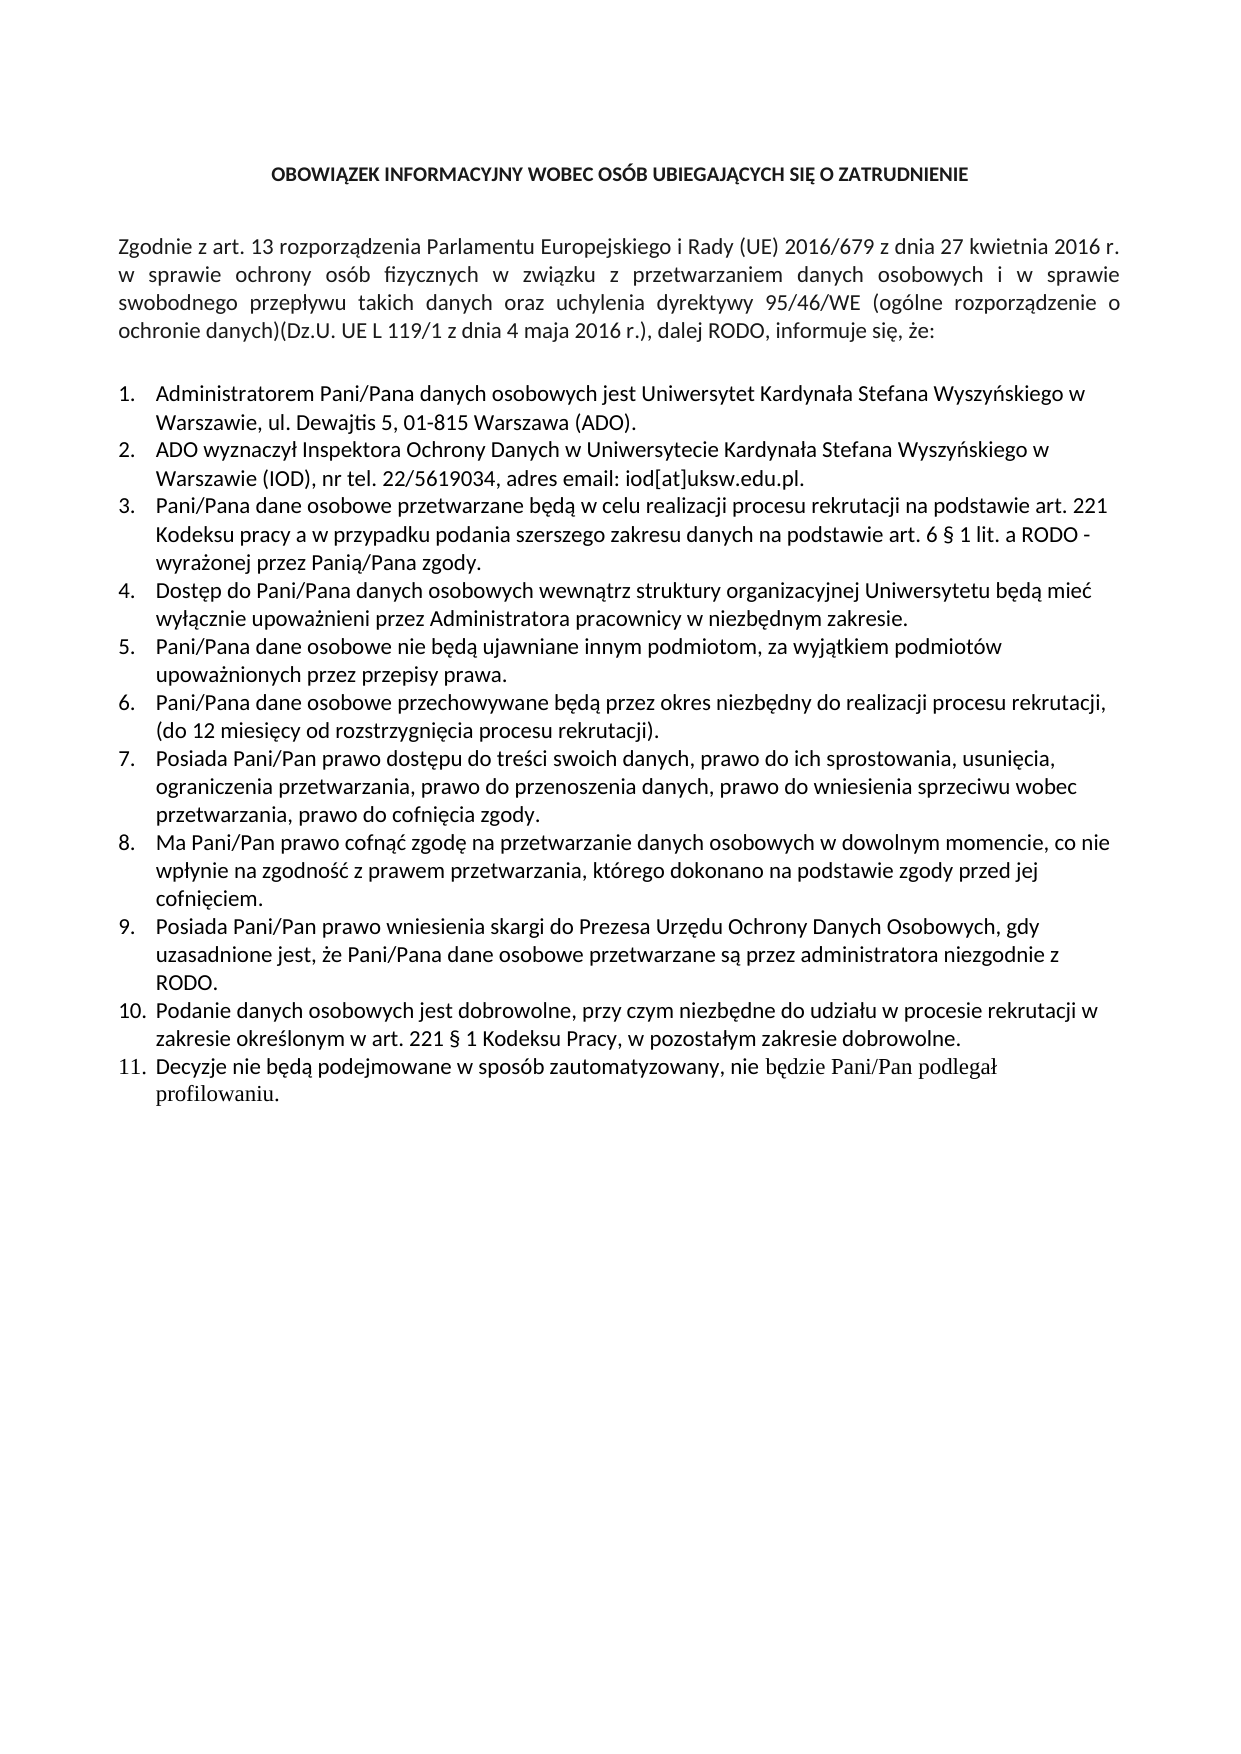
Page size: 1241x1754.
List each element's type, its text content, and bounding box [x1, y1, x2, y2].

list Ma Pani/Pan prawo cofnąć zgodę na przetwarzanie danych osobowych w dowolnym momencie, co nie wpłynie na zgodność z prawem przetwarzania, którego dokonano na podstawie zgody przed jej cofnięciem. [118, 828, 1122, 912]
list Administratorem Pani/Pana danych osobowych jest Uniwersytet Kardynała Stefana Wyszyńskiego w Warszawie, ul. Dewajtis 5, 01-815 Warszawa (ADO). [118, 379, 1122, 436]
text Zgodnie z art. 13 rozporządzenia Parlamentu Europejskiego i Rady (UE) 2016/679 z dnia 27 kwietnia 2016 r. w sprawie ochrony osób fizycznych w związku z przetwarzaniem danych osobowych i w sprawie swobodnego przepływu takich danych oraz uchylenia dyrektywy 95/46/WE (ogólne rozporządzenie o ochronie danych)(Dz.U. UE L 119/1 z dnia 4 maja 2016 r.), dalej RODO, informuje się, że: [118, 232, 1122, 344]
list Posiada Pani/Pan prawo wniesienia skargi do Prezesa Urzędu Ochrony Danych Osobowych, gdy uzasadnione jest, że Pani/Pana dane osobowe przetwarzane są przez administratora niezgodnie z RODO. [118, 912, 1122, 996]
list Decyzje nie będą podejmowane w sposób zautomatyzowany, nie będzie Pani/Pan podlegał profilowaniu. [118, 1052, 1122, 1106]
list ADO wyznaczył Inspektora Ochrony Danych w Uniwersytecie Kardynała Stefana Wyszyńskiego w Warszawie (IOD), nr tel. 22/5619034, adres email: iod[at]uksw.edu.pl. [118, 436, 1122, 492]
list Pani/Pana dane osobowe przechowywane będą przez okres niezbędny do realizacji procesu rekrutacji, (do 12 miesięcy od rozstrzygnięcia procesu rekrutacji). [118, 688, 1122, 744]
list Pani/Pana dane osobowe przetwarzane będą w celu realizacji procesu rekrutacji na podstawie art. 221 Kodeksu pracy a w przypadku podania szerszego zakresu danych na podstawie art. 6 § 1 lit. a RODO - wyrażonej przez Panią/Pana zgody. [118, 492, 1122, 576]
list Dostęp do Pani/Pana danych osobowych wewnątrz struktury organizacyjnej Uniwersytetu będą mieć wyłącznie upoważnieni przez Administratora pracownicy w niezbędnym zakresie. [118, 576, 1122, 632]
list Pani/Pana dane osobowe nie będą ujawniane innym podmiotom, za wyjątkiem podmiotów upoważnionych przez przepisy prawa. [118, 632, 1122, 688]
list Podanie danych osobowych jest dobrowolne, przy czym niezbędne do udziału w procesie rekrutacji w zakresie określonym w art. 221 § 1 Kodeksu Pracy, w pozostałym zakresie dobrowolne. [118, 996, 1122, 1052]
text OBOWIĄZEK INFORMACYJNY WOBEC OSÓB UBIEGAJĄCYCH SIĘ O ZATRUDNIENIE [118, 161, 1122, 225]
list Posiada Pani/Pan prawo dostępu do treści swoich danych, prawo do ich sprostowania, usunięcia, ograniczenia przetwarzania, prawo do przenoszenia danych, prawo do wniesienia sprzeciwu wobec przetwarzania, prawo do cofnięcia zgody. [118, 744, 1122, 828]
